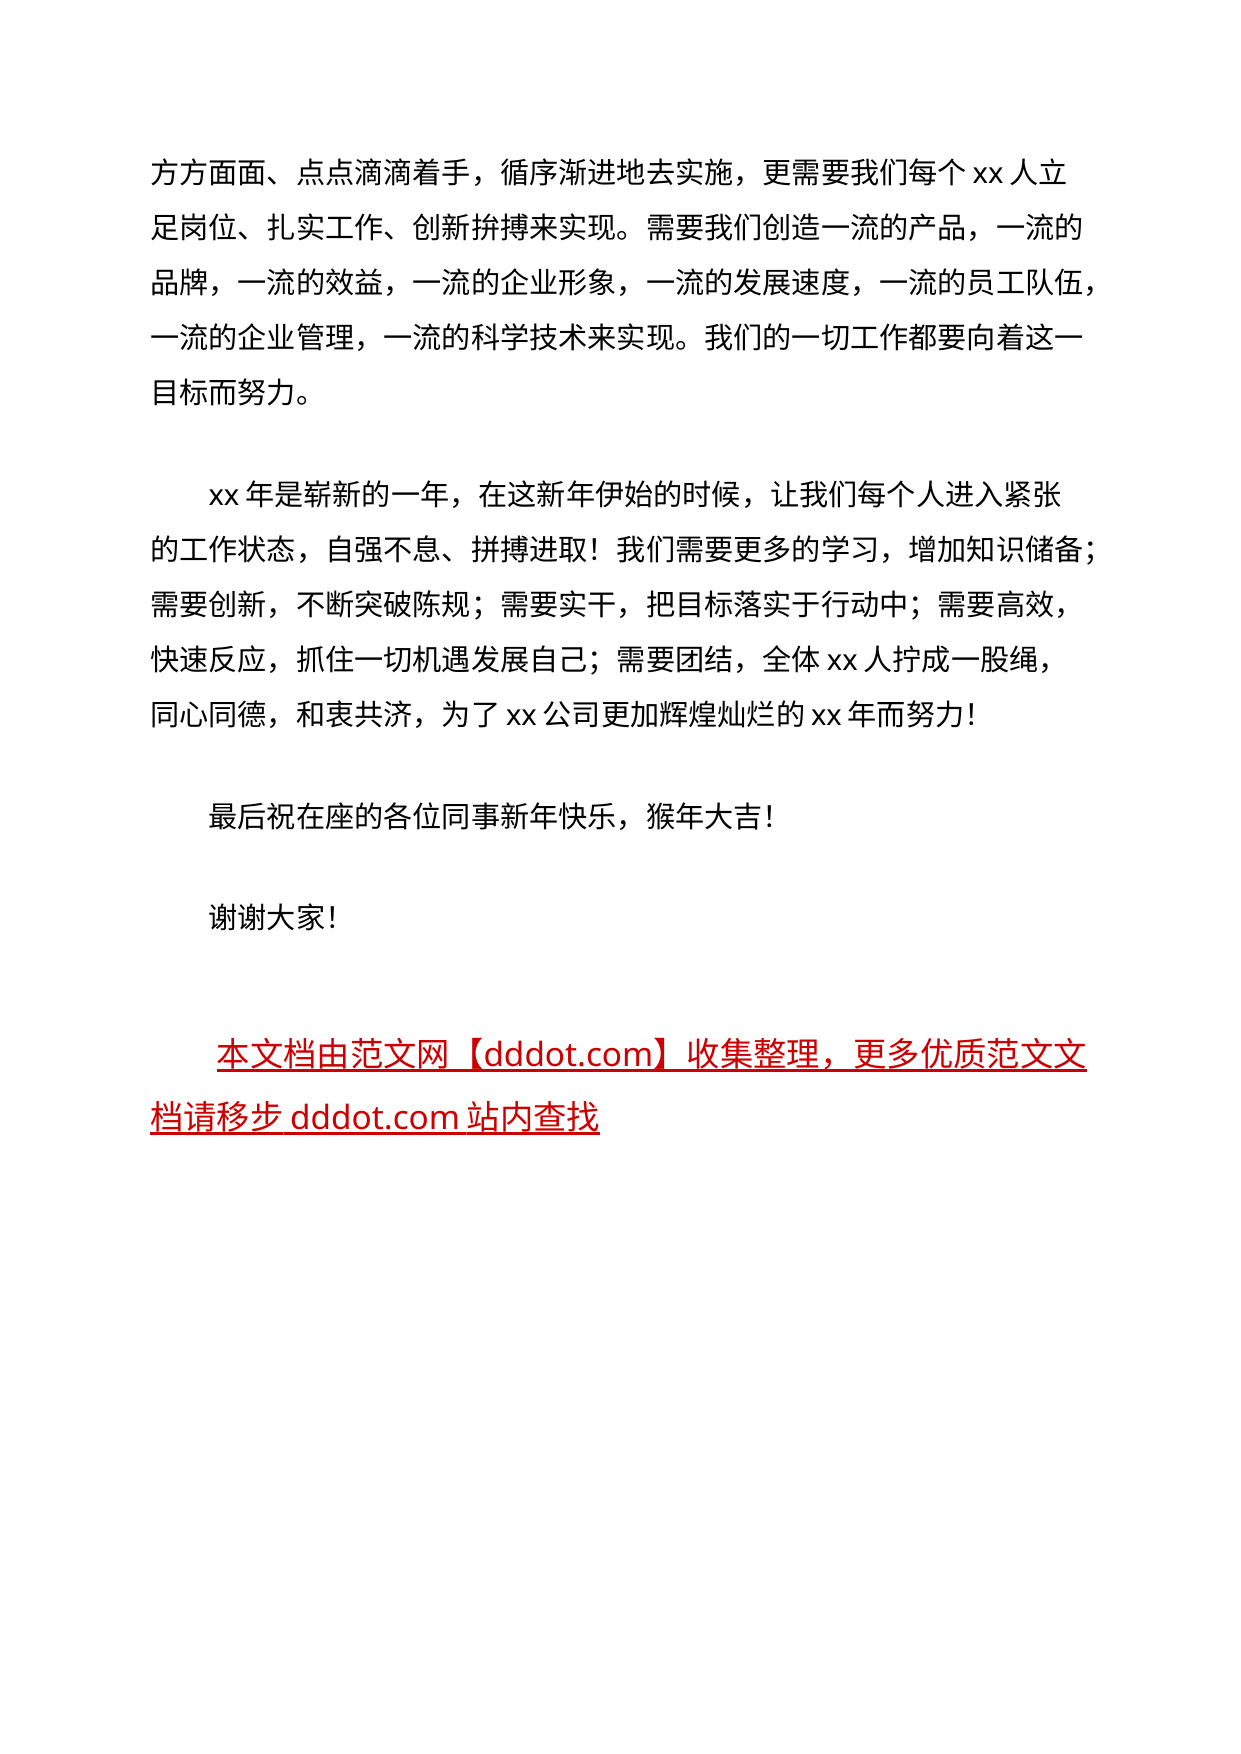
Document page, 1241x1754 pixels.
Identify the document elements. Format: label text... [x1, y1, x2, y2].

text 本文档由范文网【dddot.com】收集整理，更多优质范文文档请移步dddot.com站内查找 [150, 1028, 1090, 1139]
text xx年是崭新的一年，在这新年伊始的时候，让我们每个人进入紧张的工作状态，自强不息、拼搏进取！我们需要更多的学习，增加知识储备；需要创新，不断突破陈规；需要实干，把目标落实于行动中；需要高效，快速反应，抓住一切机遇发展自己；需要团结，全体xx人拧成一股绳，同心同德，和衷共济，为了xx公司更加辉煌灿烂的xx年而努力！ [150, 471, 1090, 734]
text 谢谢大家！ [150, 895, 1090, 937]
text 最后祝在座的各位同事新年快乐，猴年大吉！ [150, 793, 1090, 836]
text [150, 150, 1090, 412]
